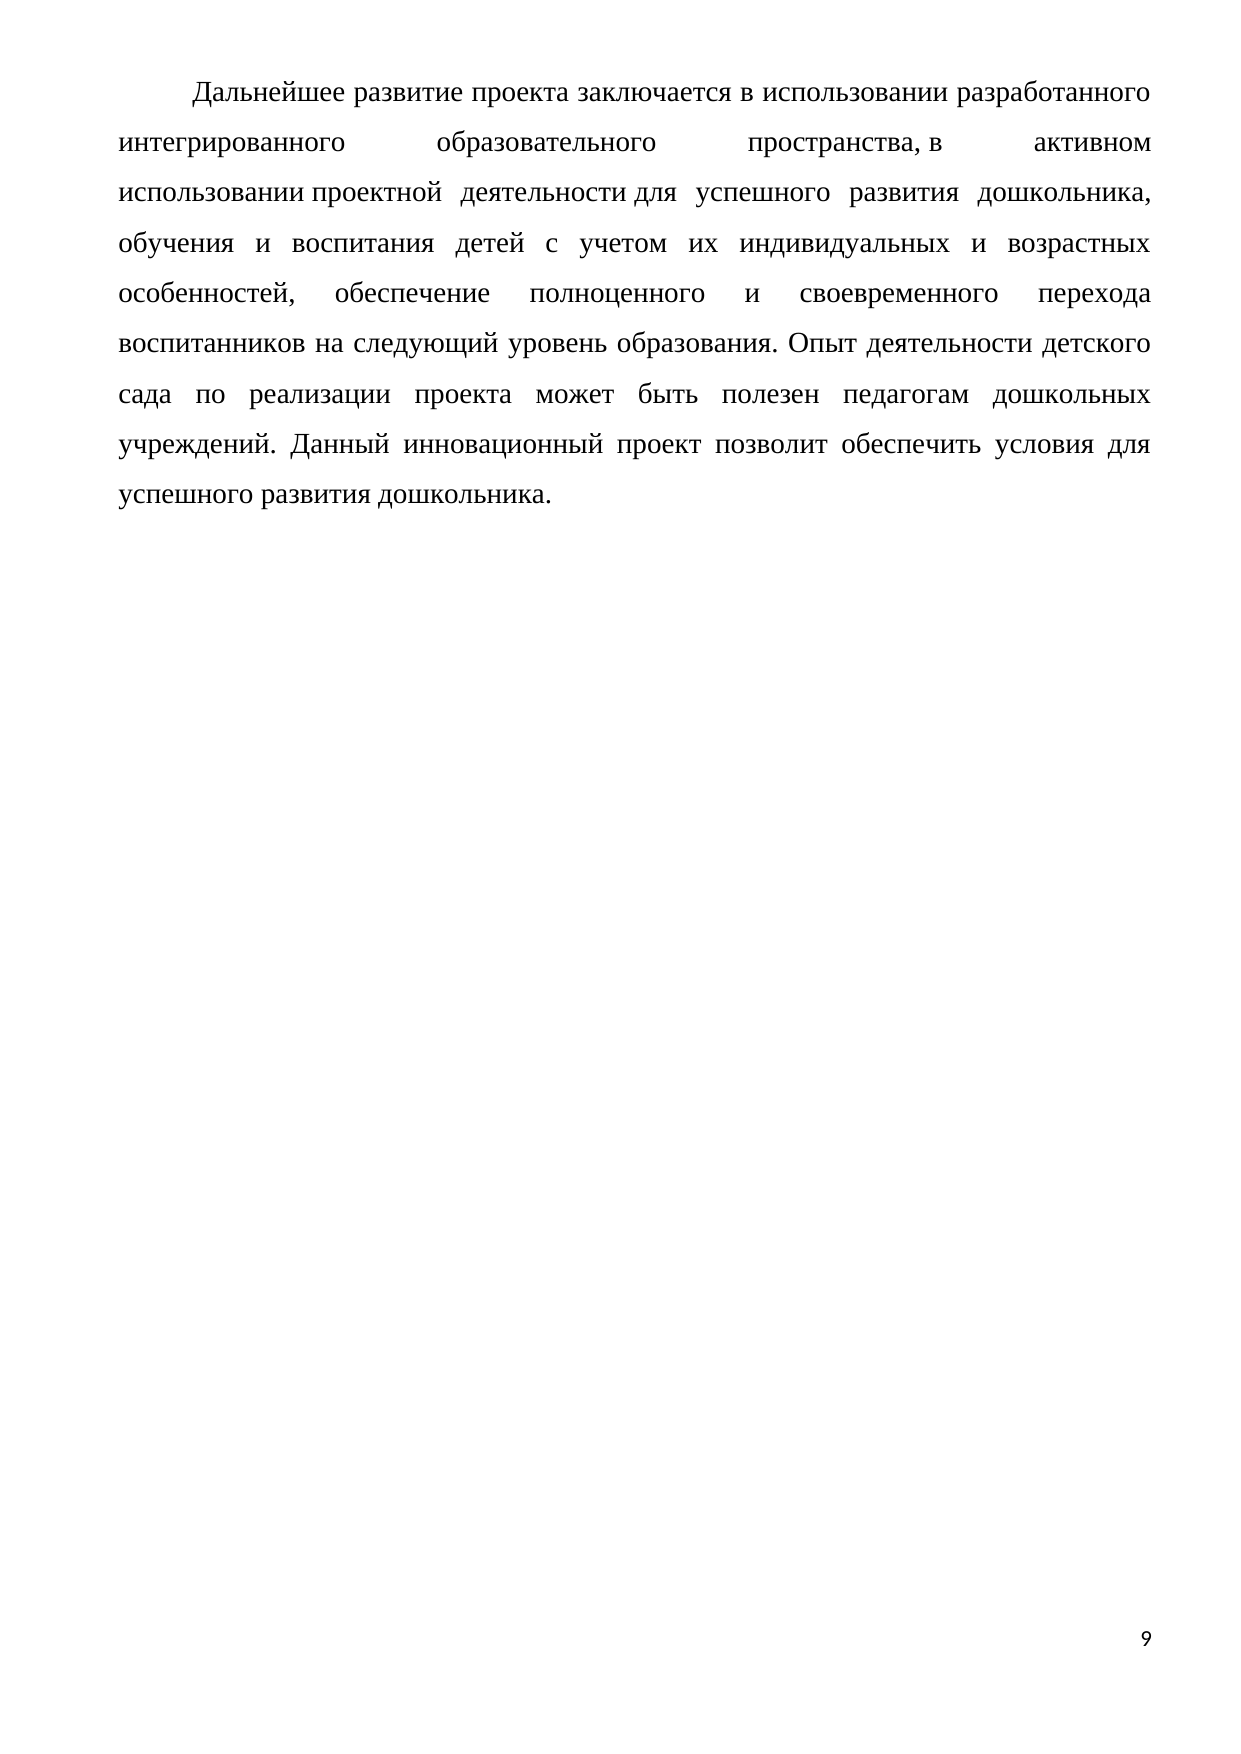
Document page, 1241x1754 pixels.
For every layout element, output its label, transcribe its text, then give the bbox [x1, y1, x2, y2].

text Дальнейшее развитие проекта заключается в использовании разработанного интегрированного образовательного пространства, в активном использовании проектной деятельности для успешного развития дошкольника, обучения и воспитания детей с учетом их индивидуальных и возрастных особенностей, обеспечение полноценного и своевременного перехода воспитанников на следующий уровень образования. Опыт деятельности детского сада по реализации проекта может быть полезен педагогам дошкольных учреждений. Данный инновационный проект позволит обеспечить условия для успешного развития дошкольника. [118, 74, 1152, 510]
